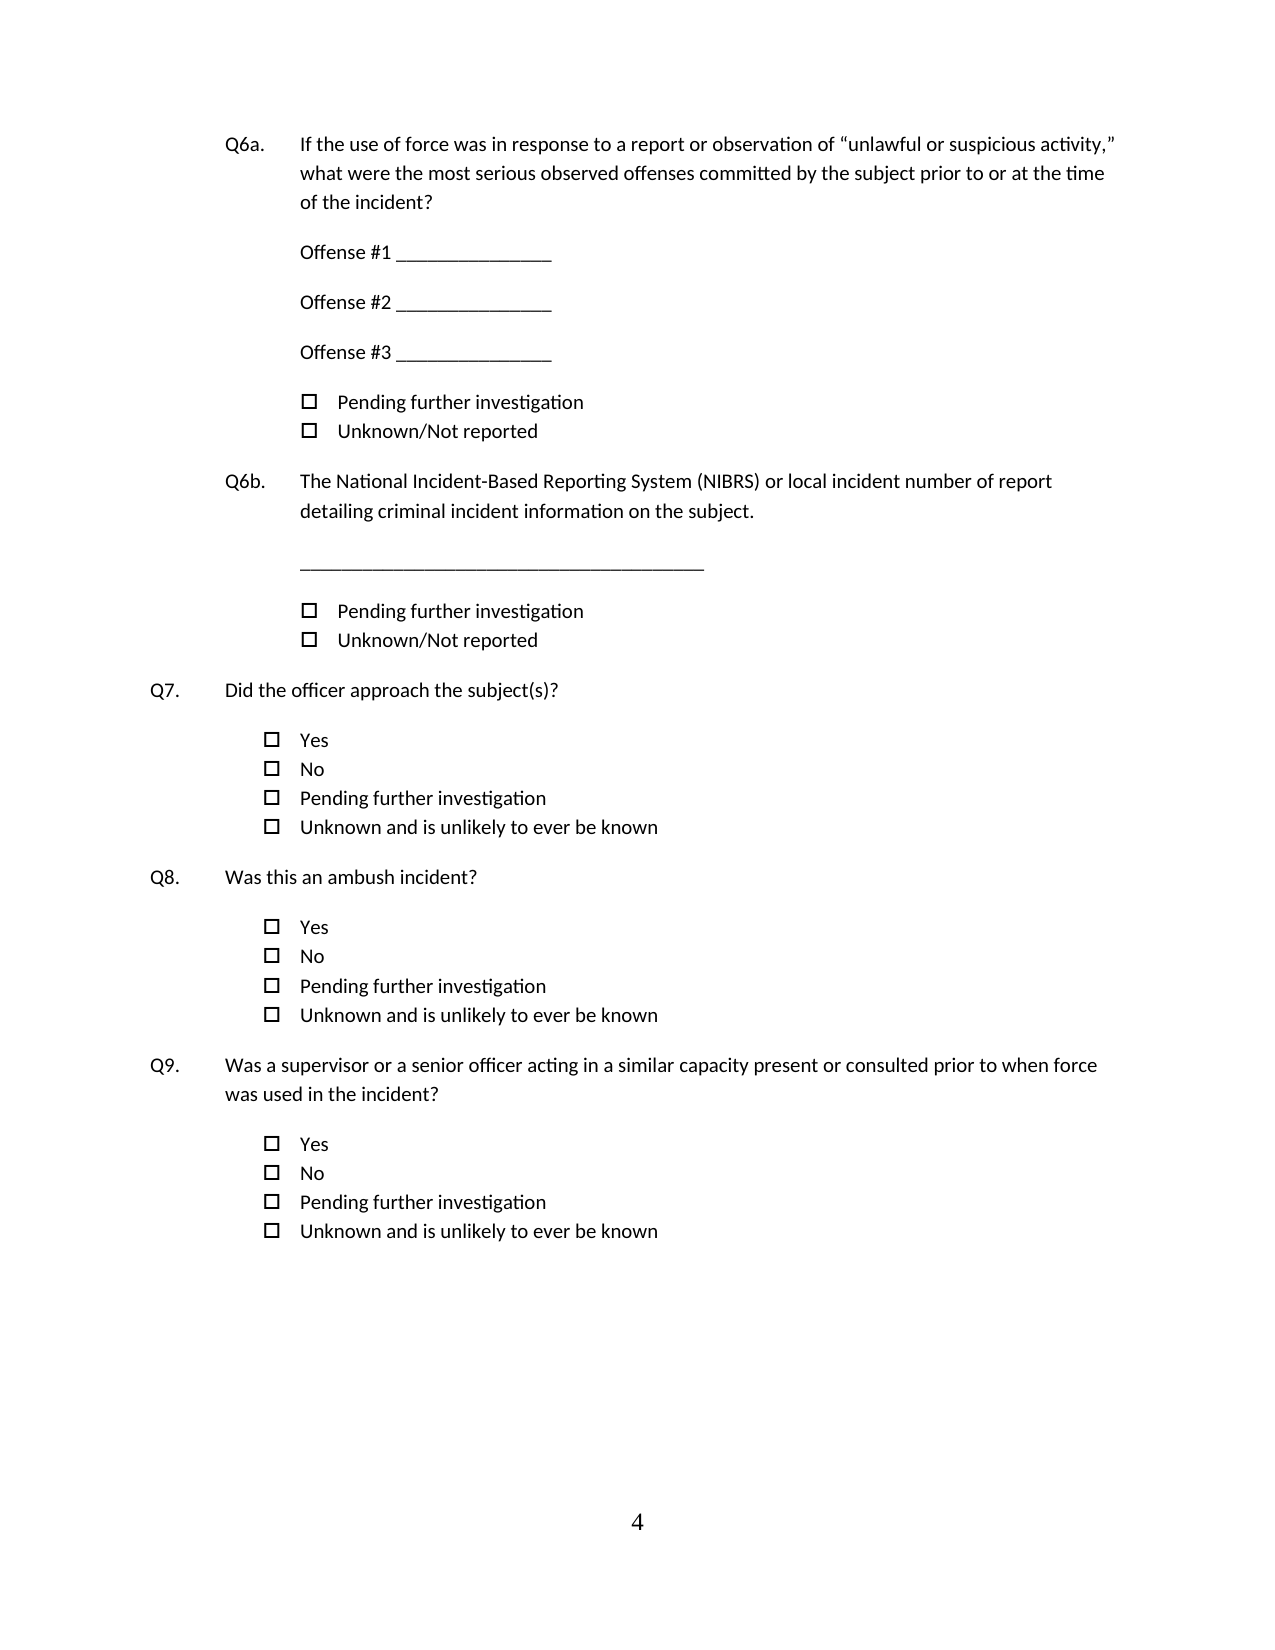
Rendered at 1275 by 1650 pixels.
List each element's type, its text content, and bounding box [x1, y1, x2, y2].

text Q8. Was this an ambush incident? [150, 864, 1125, 890]
text Offense #1 _______________ [225, 239, 1125, 265]
text Offense #2 _______________ [225, 289, 1125, 315]
text _______________________________________ [225, 548, 1125, 573]
list Unknown/Not reported [300, 627, 1125, 652]
list Pending further investigation [262, 785, 1125, 811]
list No [262, 756, 1125, 782]
text Q6b. The National Incident-Based Reporting System (NIBRS) or local incident number of report detailing criminal incident information on the subject. [225, 469, 1125, 523]
list Unknown and is unlikely to ever be known [262, 1219, 1125, 1244]
list No [262, 944, 1125, 969]
list Unknown and is unlikely to ever be known [262, 1002, 1125, 1027]
list Pending further investigation [262, 973, 1125, 998]
text Q7. Did the officer approach the subject(s)? [150, 677, 1125, 702]
text Q6a. If the use of force was in response to a report or observation of “unlawful or suspicious activity,” what were the most serious observed offenses committed by the subject prior to or at the time of the incident? [225, 131, 1125, 215]
list Pending further investigation [300, 598, 1125, 623]
list Yes [262, 914, 1125, 940]
list Pending further investigation [300, 389, 1125, 415]
text Offense #3 _______________ [225, 339, 1125, 365]
list Pending further investigation [262, 1189, 1125, 1215]
text Q9. Was a supervisor or a senior officer acting in a similar capacity present or consulted prior to when force was used in the incident? [150, 1052, 1125, 1107]
list Yes [262, 1131, 1125, 1157]
list Unknown and is unlikely to ever be known [262, 814, 1125, 840]
list No [262, 1160, 1125, 1186]
list Unknown/Not reported [300, 419, 1125, 444]
list Yes [262, 727, 1125, 752]
